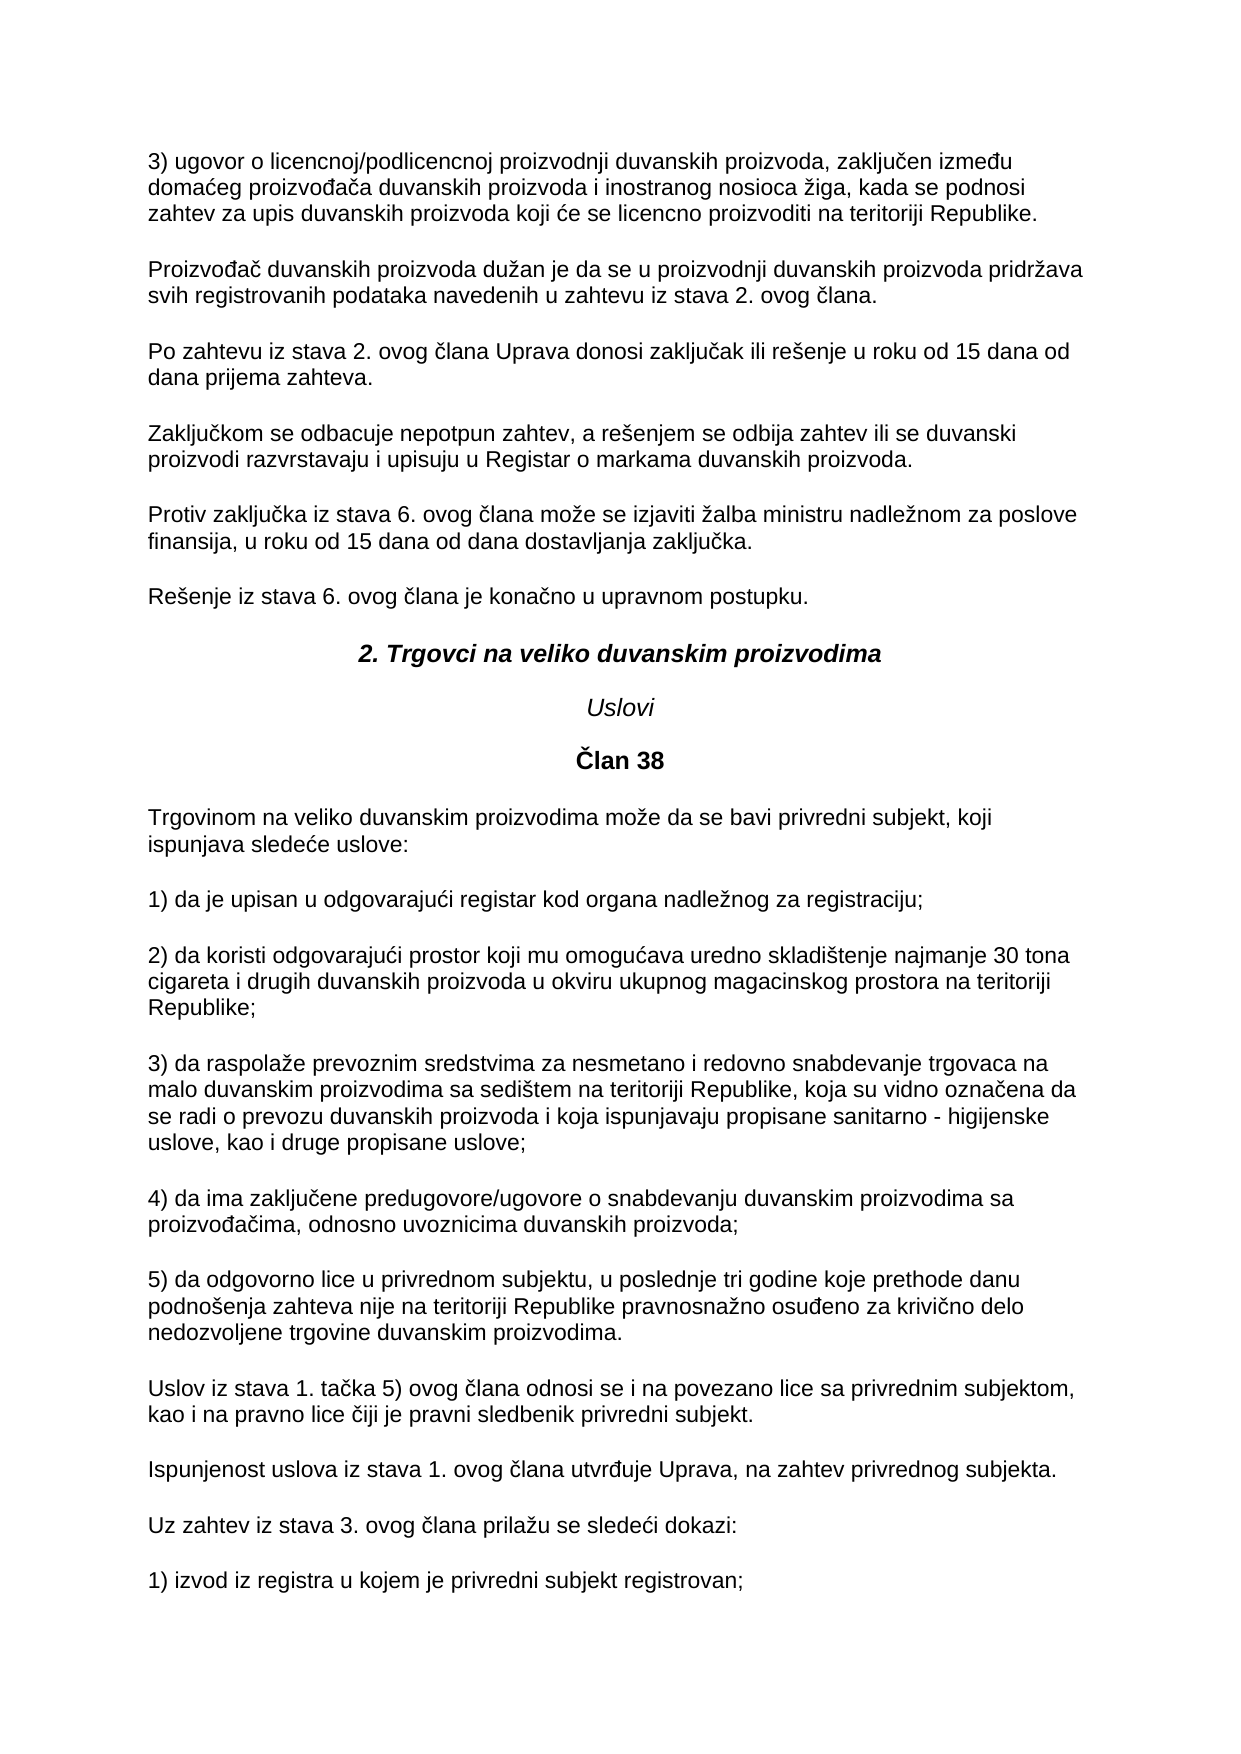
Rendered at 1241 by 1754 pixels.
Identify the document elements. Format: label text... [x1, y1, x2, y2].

text Protiv zaključka iz stava 6. ovog člana može se izjaviti žalba ministru nadležnom za poslove finansija, u roku od 15 dana od dana dostavljanja zaključka. [148, 501, 1093, 554]
text Proizvođač duvanskih proizvoda dužan je da se u proizvodnji duvanskih proizvoda pridržava svih registrovanih podataka navedenih u zahtevu iz stava 2. ovog člana. [148, 256, 1093, 308]
text Uz zahtev iz stava 3. ovog člana prilažu se sledeći dokazi: [148, 1512, 1093, 1538]
text Uslovi [148, 693, 1093, 721]
text Član 38 [148, 746, 1093, 775]
text Ispunjenost uslova iz stava 1. ovog člana utvrđuje Uprava, na zahtev privrednog subjekta. [148, 1456, 1093, 1483]
text 1) da je upisan u odgovarajući registar kod organa nadležnog za registraciju; [148, 886, 1093, 912]
text Trgovinom na veliko duvanskim proizvodima može da se bavi privredni subjekt, koji ispunjava sledeće uslove: [148, 804, 1093, 857]
text 5) da odgovorno lice u privrednom subjektu, u poslednje tri godine koje prethode danu podnošenja zahteva nije na teritoriji Republike pravnosnažno osuđeno za krivično delo nedozvoljene trgovine duvanskim proizvodima. [148, 1266, 1093, 1345]
text 1) izvod iz registra u kojem je privredni subjekt registrovan; [148, 1567, 1093, 1594]
text 2) da koristi odgovarajući prostor koji mu omogućava uredno skladištenje najmanje 30 tona cigareta i drugih duvanskih proizvoda u okviru ukupnog magacinskog prostora na teritoriji Republike; [148, 942, 1093, 1021]
text 3) da raspolaže prevoznim sredstvima za nesmetano i redovno snabdevanje trgovaca na malo duvanskim proizvodima sa sedištem na teritoriji Republike, koja su vidno označena da se radi o prevozu duvanskih proizvoda i koja ispunjavaju propisane sanitarno - higijenske uslove, kao i druge propisane uslove; [148, 1050, 1093, 1155]
text Uslov iz stava 1. tačka 5) ovog člana odnosi se i na povezano lice sa privrednim subjektom, kao i na pravno lice čiji je pravni sledbenik privredni subjekt. [148, 1374, 1093, 1427]
text Rešenje iz stava 6. ovog člana je konačno u upravnom postupku. [148, 583, 1093, 610]
text 3) ugovor o licencnoj/podlicencnoj proizvodnji duvanskih proizvoda, zaključen između domaćeg proizvođača duvanskih proizvoda i inostranog nosioca žiga, kada se podnosi zahtev za upis duvanskih proizvoda koji će se licencno proizvoditi na teritoriji Republike. [148, 148, 1093, 227]
text 2. Trgovci na veliko duvanskim proizvodima [148, 639, 1093, 668]
text Zaključkom se odbacuje nepotpun zahtev, a rešenjem se odbija zahtev ili se duvanski proizvodi razvrstavaju i upisuju u Registar o markama duvanskih proizvoda. [148, 419, 1093, 472]
text Po zahtevu iz stava 2. ovog člana Uprava donosi zaključak ili rešenje u roku od 15 dana od dana prijema zahteva. [148, 338, 1093, 390]
text 4) da ima zaključene predugovore/ugovore o snabdevanju duvanskim proizvodima sa proizvođačima, odnosno uvoznicima duvanskih proizvoda; [148, 1184, 1093, 1237]
